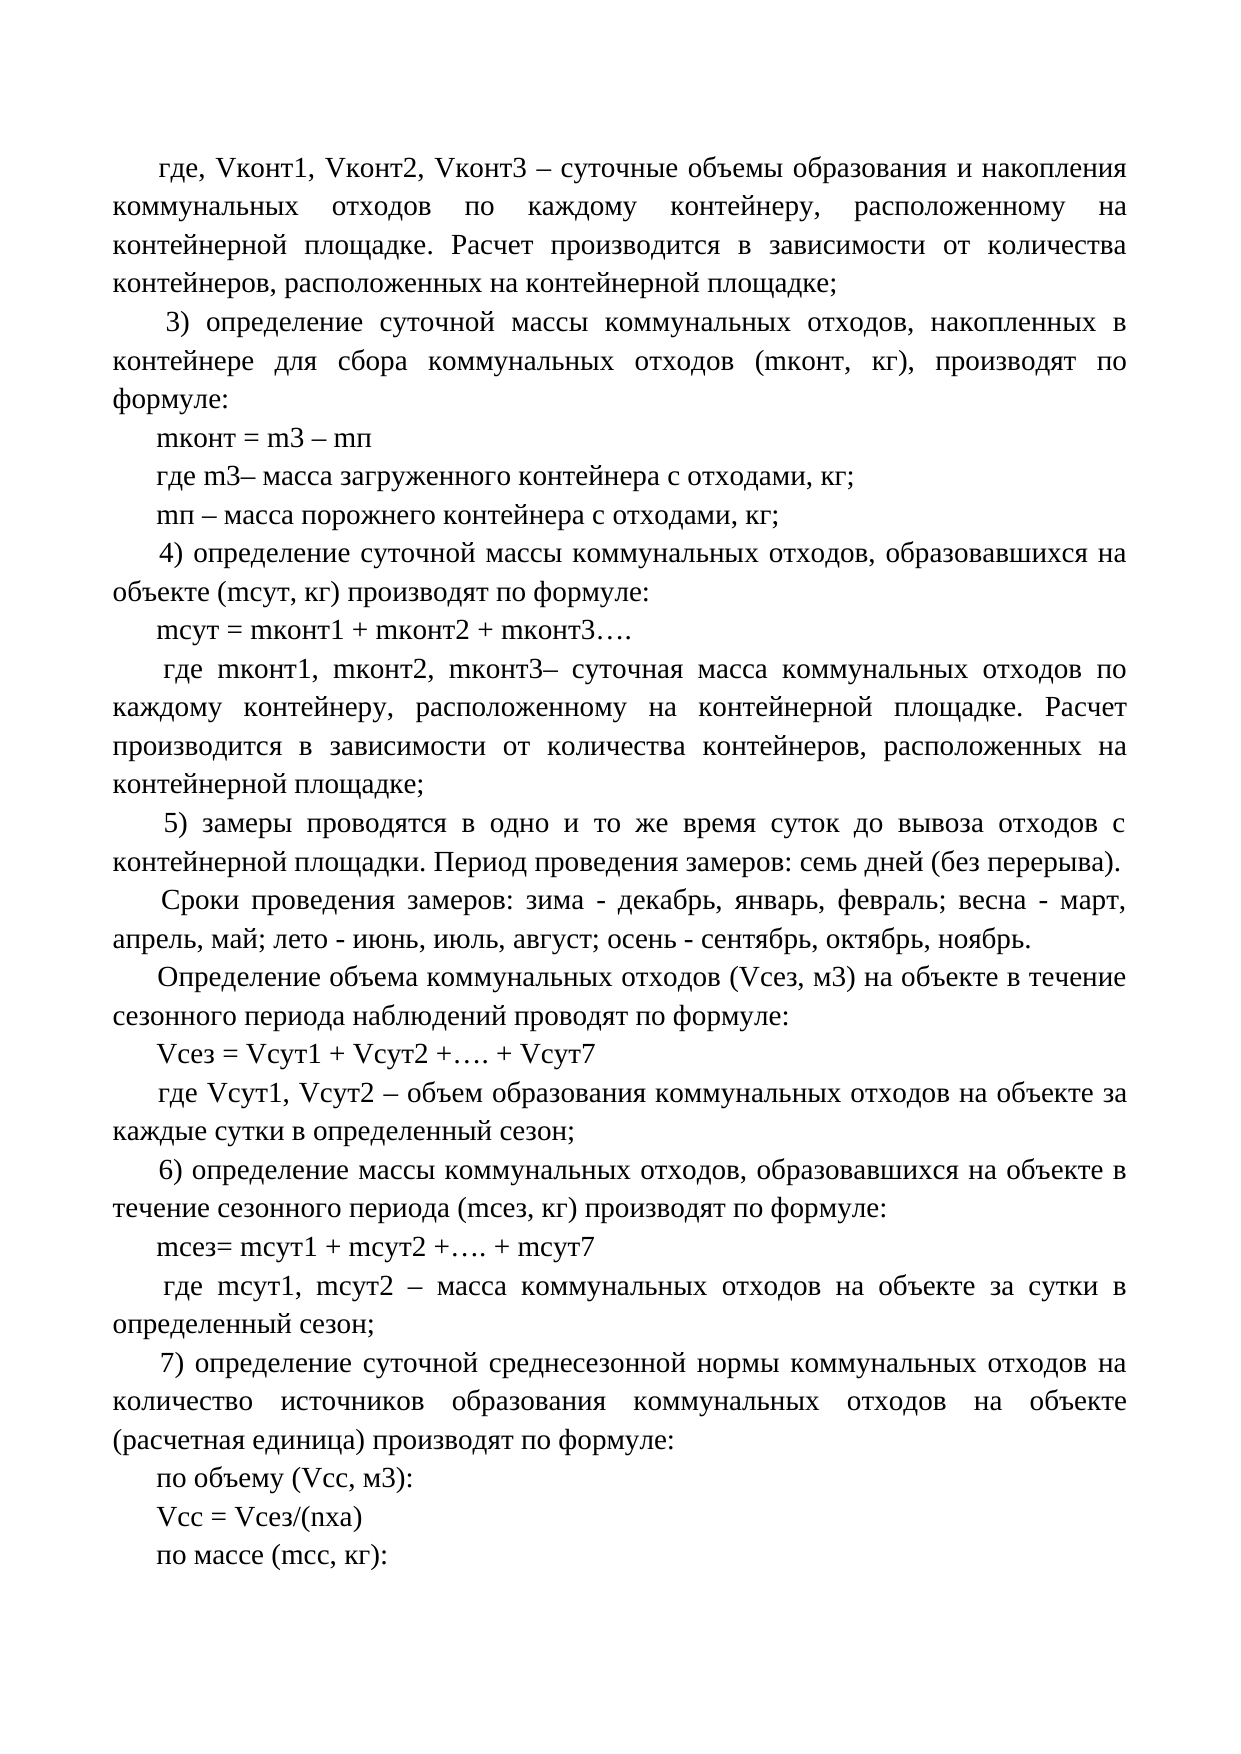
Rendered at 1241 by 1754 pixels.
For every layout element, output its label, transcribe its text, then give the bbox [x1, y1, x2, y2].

text где mконт1, mконт2, mконт3– суточная масса коммунальных отходов по каждому контейнеру, расположенному на контейнерной площадке. Расчет производится в зависимости от количества контейнеров, расположенных на контейнерной площадке; [112, 651, 1128, 800]
text где mсут1, mсут2 – масса коммунальных отходов на объекте за сутки в определенный сезон; [112, 1268, 1128, 1340]
text Сроки проведения замеров: зима - декабрь, январь, февраль; весна - март, апрель, май; лето - июнь, июль, август; осень - сентябрь, октябрь, ноябрь. [112, 882, 1128, 954]
text 4) определение суточной массы коммунальных отходов, образовавшихся на объекте (mсут, кг) производят по формуле: [112, 535, 1128, 607]
text mп – масса порожнего контейнера с отходами, кг; [112, 497, 1128, 530]
text 3) определение суточной массы коммунальных отходов, накопленных в контейнере для сбора коммунальных отходов (mконт, кг), производят по формуле: [112, 304, 1128, 415]
text по объему (Vсс, м3): [112, 1460, 1128, 1494]
text 5) замеры проводятся в одно и то же время суток до вывоза отходов с контейнерной площадки. Период проведения замеров: семь дней (без перерыва). [112, 805, 1128, 877]
text Vсез = Vсут1 + Vсут2 +…. + Vсут7 [112, 1036, 1128, 1070]
text где Vсут1, Vсут2 – объем образования коммунальных отходов на объекте за каждые сутки в определенный сезон; [112, 1075, 1128, 1147]
text 6) определение массы коммунальных отходов, образовавшихся на объекте в течение сезонного периода (mсез, кг) производят по формуле: [112, 1152, 1128, 1224]
text mсез= mсут1 + mсут2 +…. + mсут7 [112, 1229, 1128, 1263]
text mсут = mконт1 + mконт2 + mконт3…. [112, 612, 1128, 646]
text mконт = m3 – mп [112, 420, 1128, 453]
text Vcc = Vсез/(nxa) [112, 1499, 1128, 1532]
text где m3– масса загруженного контейнера с отходами, кг; [112, 458, 1128, 492]
text 7) определение суточной среднесезонной нормы коммунальных отходов на количество источников образования коммунальных отходов на объекте (расчетная единица) производят по формуле: [112, 1345, 1128, 1455]
text Определение объема коммунальных отходов (Vсез, м3) на объекте в течение сезонного периода наблюдений проводят по формуле: [112, 959, 1128, 1031]
text где, Vконт1, Vконт2, Vконт3 – суточные объемы образования и накопления коммунальных отходов по каждому контейнеру, расположенному на контейнерной площадке. Расчет производится в зависимости от количества контейнеров, расположенных на контейнерной площадке; [112, 150, 1128, 299]
text по массе (mсс, кг): [112, 1537, 1128, 1571]
